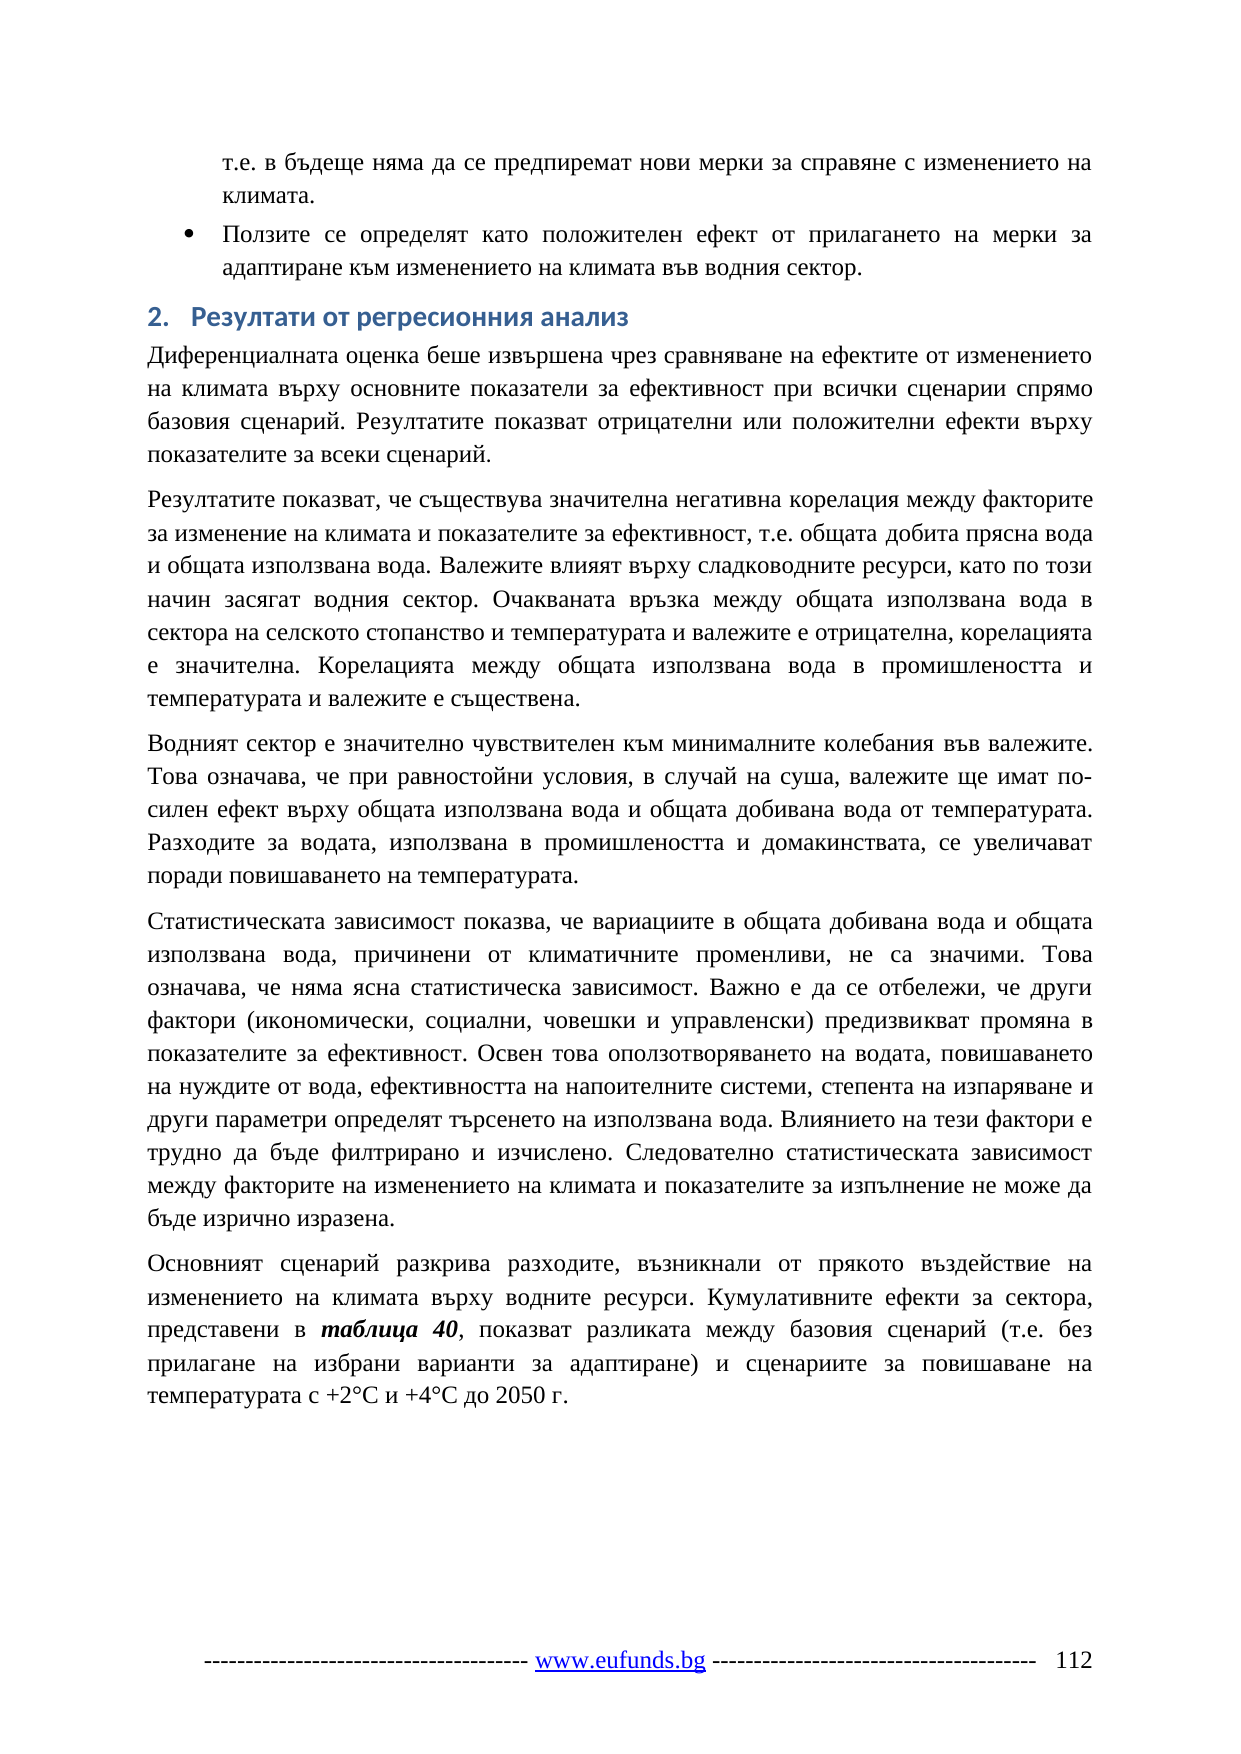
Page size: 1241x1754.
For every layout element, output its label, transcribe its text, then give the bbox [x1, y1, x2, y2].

text Резултатите показват, че съществува значителна негативна корелация между факторите за изменение на климата и показателите за ефективност, т.е. общата добита прясна вода и общата използвана вода. Валежите влияят върху сладководните ресурси, като по този начин засягат водния сектор. Очакваната връзка между общата използвана вода в сектора на селското стопанство и температурата и валежите е отрицателна, корелацията е значителна. Корелацията между общата използвана вода в промишлеността и температурата и валежите е съществена. [147, 484, 1093, 711]
list Ползите се определят като положителен ефект от прилагането на мерки за адаптиране към изменението на климата във водния сектор. [184, 219, 1093, 281]
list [184, 147, 1093, 209]
text Статистическата зависимост показва, че вариациите в общата добивана вода и общата използвана вода, причинени от климатичните променливи, не са значими. Това означава, че няма ясна статистическа зависимост. Важно е да се отбележи, че други фактори (икономически, социални, човешки и управленски) предизвикват промяна в показателите за ефективност. Освен това оползотворяването на водата, повишаването на нуждите от вода, ефективността на напоителните системи, степента на изпаряване и други параметри определят търсенето на използвана вода. Влиянието на тези фактори е трудно да бъде филтрирано и изчислено. Следователно статистическата зависимост между факторите на изменението на климата и показателите за изпълнение не може да бъде изрично изразена. [147, 906, 1093, 1232]
text Водният сектор е значително чувствителен към минималните колебания във валежите. Това означава, че при равностойни условия, в случай на суша, валежите ще имат по-силен ефект върху общата използвана вода и общата добивана вода от температурата. Разходите за водата, използвана в промишлеността и домакинствата, се увеличават поради повишаването на температурата. [147, 728, 1093, 889]
subtitle Резултати от регресионния анализ [147, 298, 1093, 333]
text Диференциалната оценка беше извършена чрез сравняване на ефектите от изменението на климата върху основните показатели за ефективност при всички сценарии спрямо базовия сценарий. Резултатите показват отрицателни или положителни ефекти върху показателите за всеки сценарий. [147, 340, 1093, 468]
text Основният сценарий разкрива разходите, възникнали от прякото въздействие на изменението на климата върху водните ресурси. Кумулативните ефекти за сектора, представени в таблица 40, показват разликата между базовия сценарий (т.е. без прилагане на избрани варианти за адаптиране) и сценариите за повишаване на температурата с +2°C и +4°C до 2050 г. [147, 1248, 1093, 1409]
